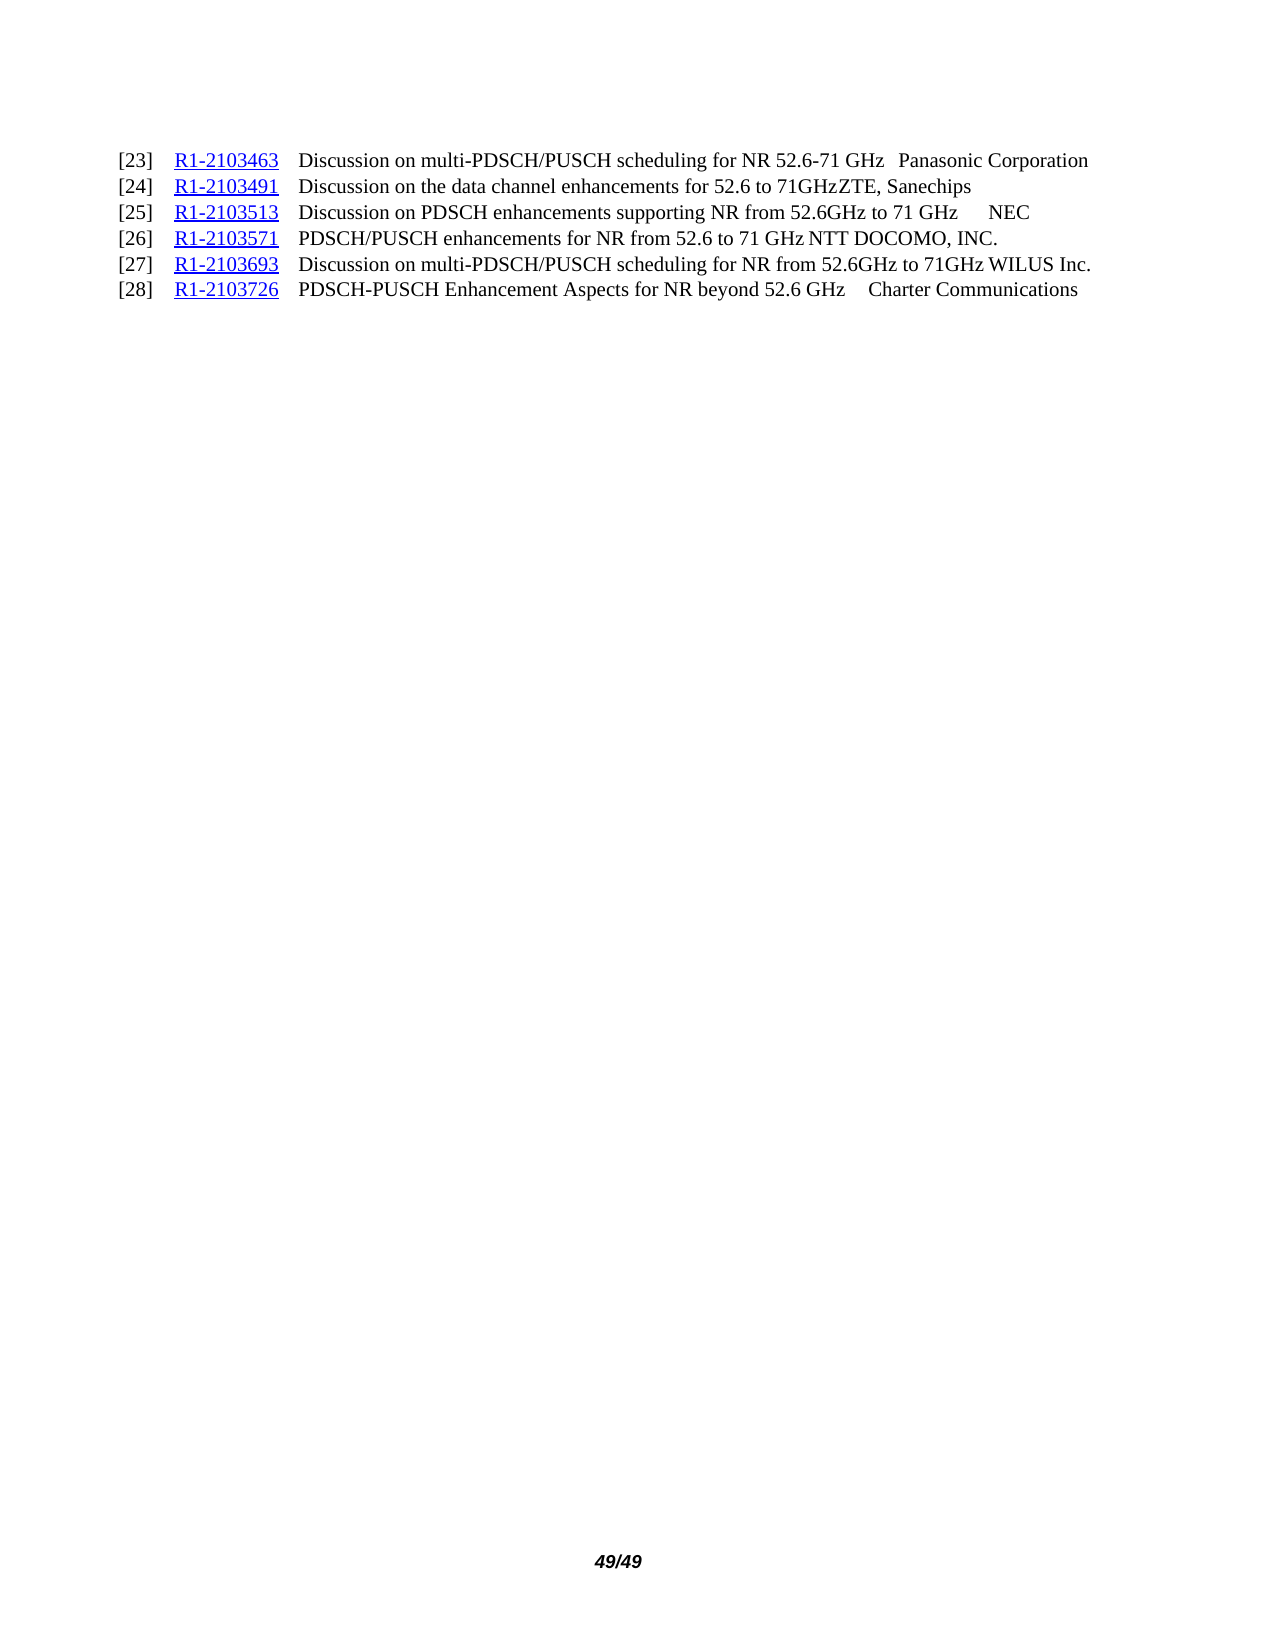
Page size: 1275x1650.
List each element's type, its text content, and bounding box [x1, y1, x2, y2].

list R1-2103491 Discussion on the data channel enhancements for 52.6 to 71GHz ZTE, Sanechips [118, 174, 1157, 198]
list R1-2103463 Discussion on multi-PDSCH/PUSCH scheduling for NR 52.6-71 GHz Panasonic Corporation [118, 148, 1157, 172]
list R1-2103693 Discussion on multi-PDSCH/PUSCH scheduling for NR from 52.6GHz to 71GHz WILUS Inc. [118, 251, 1157, 276]
list R1-2103571 PDSCH/PUSCH enhancements for NR from 52.6 to 71 GHz NTT DOCOMO, INC. [118, 226, 1157, 249]
list R1-2103513 Discussion on PDSCH enhancements supporting NR from 52.6GHz to 71 GHz NEC [118, 199, 1157, 224]
list R1-2103726 PDSCH-PUSCH Enhancement Aspects for NR beyond 52.6 GHz Charter Communications [118, 277, 1157, 301]
